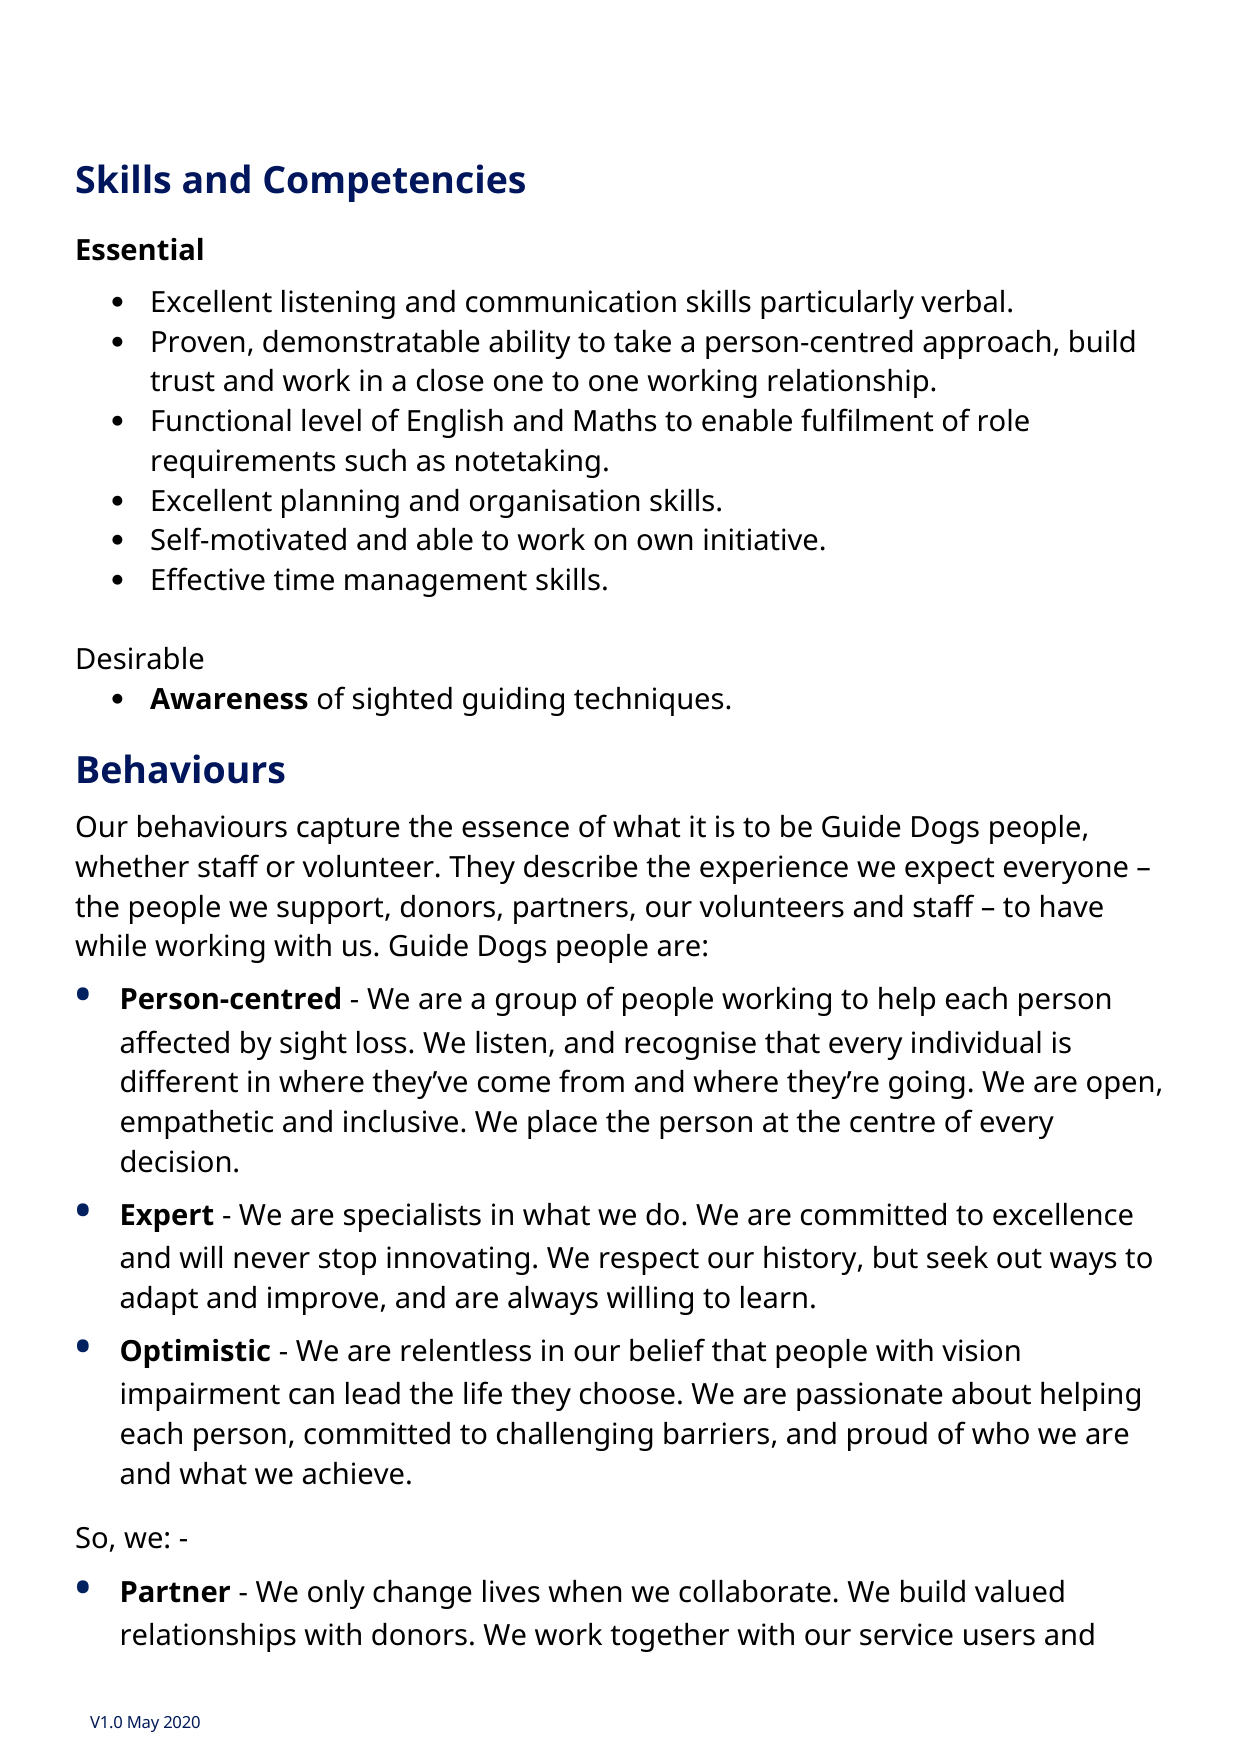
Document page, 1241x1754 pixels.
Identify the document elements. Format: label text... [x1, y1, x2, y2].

list Self-motivated and able to work on own initiative. [112, 519, 1165, 559]
list Awareness of sighted guiding techniques. [112, 678, 1165, 718]
subtitle Skills and Competencies [75, 153, 1165, 204]
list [75, 1557, 1165, 1654]
subtitle Essential [75, 229, 1165, 269]
list Excellent listening and communication skills particularly verbal. [112, 281, 1165, 321]
text Desirable [75, 638, 1165, 678]
text So, we: - [75, 1518, 1165, 1557]
list Proven, demonstratable ability to take a person-centred approach, build trust and work in a close one to one working relationship. [112, 321, 1165, 400]
list Excellent planning and organisation skills. [112, 480, 1165, 519]
list Optimistic - We are relentless in our belief that people with vision impairment can lead the life they choose. We are passionate about helping each person, committed to challenging barriers, and proud of who we are and what we achieve. [75, 1317, 1165, 1493]
list Effective time management skills. [112, 559, 1165, 599]
subtitle Behaviours [75, 743, 1165, 794]
list Person-centred - We are a group of people working to help each person affected by sight loss. We listen, and recognise that every individual is different in where they’ve come from and where they’re going. We are open, empathetic and inclusive. We place the person at the centre of every decision. [75, 965, 1165, 1181]
list Expert - We are specialists in what we do. We are committed to excellence and will never stop innovating. We respect our history, but seek out ways to adapt and improve, and are always willing to learn. [75, 1181, 1165, 1317]
list Functional level of English and Maths to enable fulfilment of role requirements such as notetaking. [112, 400, 1165, 480]
text Our behaviours capture the essence of what it is to be Guide Dogs people, whether staff or volunteer. They describe the experience we expect everyone – the people we support, donors, partners, our volunteers and staff – to have while working with us. Guide Dogs people are: [75, 806, 1165, 965]
